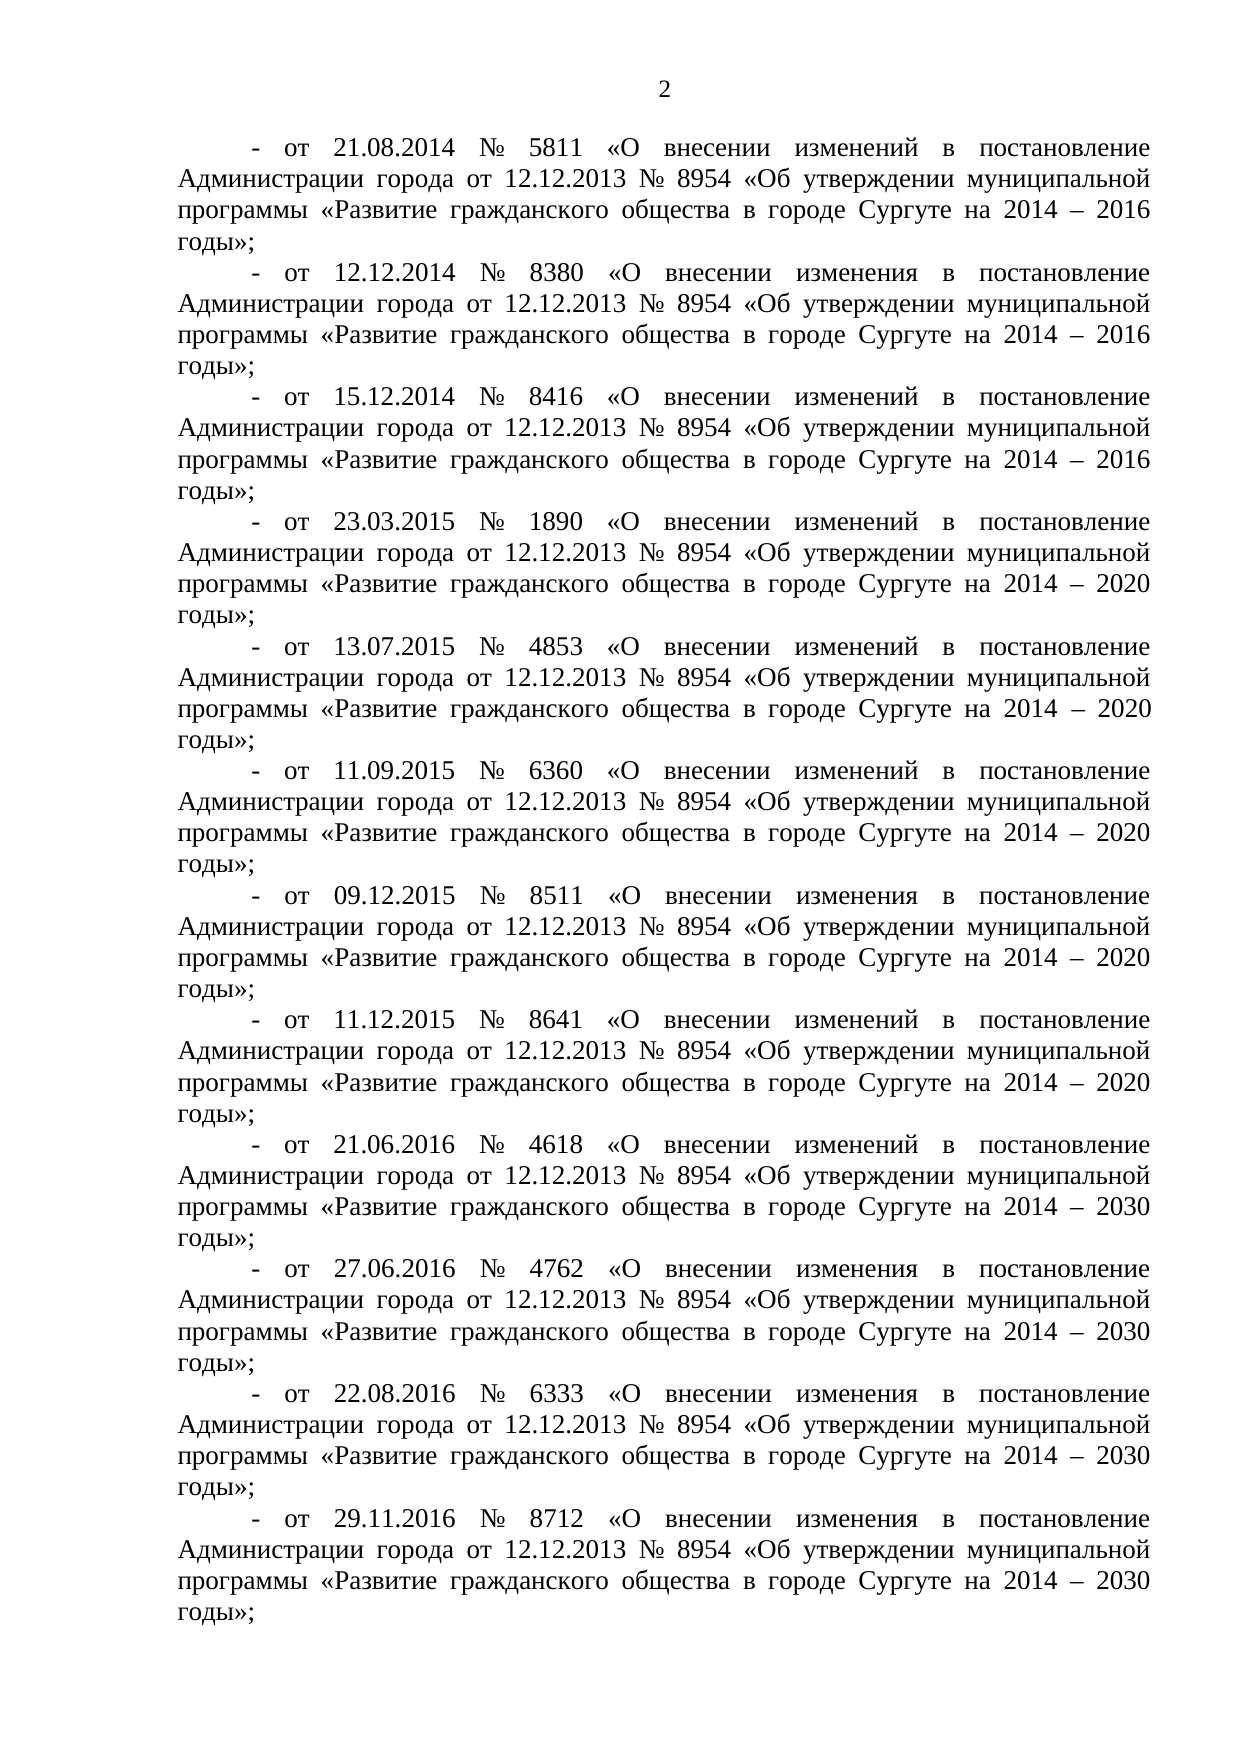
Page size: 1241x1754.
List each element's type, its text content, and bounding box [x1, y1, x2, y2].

text - от 29.11.2016 № 8712 «О внесении изменения в постановление Администрации города от 12.12.2013 № 8954 «Об утверждении муниципальной программы «Развитие гражданского общества в городе Сургуте на 2014 – 2030 годы»; [177, 1502, 1152, 1626]
text - от 22.08.2016 № 6333 «О внесении изменения в постановление Администрации города от 12.12.2013 № 8954 «Об утверждении муниципальной программы «Развитие гражданского общества в городе Сургуте на 2014 – 2030 годы»; [177, 1377, 1152, 1502]
text - от 09.12.2015 № 8511 «О внесении изменения в постановление Администрации города от 12.12.2013 № 8954 «Об утверждении муниципальной программы «Развитие гражданского общества в городе Сургуте на 2014 – 2020 годы»; [177, 879, 1152, 1003]
text - от 23.03.2015 № 1890 «О внесении изменений в постановление Администрации города от 12.12.2013 № 8954 «Об утверждении муниципальной программы «Развитие гражданского общества в городе Сургуте на 2014 – 2020 годы»; [177, 505, 1152, 629]
text - от 11.12.2015 № 8641 «О внесении изменений в постановление Администрации города от 12.12.2013 № 8954 «Об утверждении муниципальной программы «Развитие гражданского общества в городе Сургуте на 2014 – 2020 годы»; [177, 1003, 1152, 1128]
text - от 13.07.2015 № 4853 «О внесении изменений в постановление Администрации города от 12.12.2013 № 8954 «Об утверждении муниципальной программы «Развитие гражданского общества в городе Сургуте на 2014 – 2020 годы»; [177, 629, 1152, 754]
text - от 11.09.2015 № 6360 «О внесении изменений в постановление Администрации города от 12.12.2013 № 8954 «Об утверждении муниципальной программы «Развитие гражданского общества в городе Сургуте на 2014 – 2020 годы»; [177, 754, 1152, 879]
text - от 12.12.2014 № 8380 «О внесении изменения в постановление Администрации города от 12.12.2013 № 8954 «Об утверждении муниципальной программы «Развитие гражданского общества в городе Сургуте на 2014 – 2016 годы»; [177, 256, 1152, 380]
text - от 21.08.2014 № 5811 «О внесении изменений в постановление Администрации города от 12.12.2013 № 8954 «Об утверждении муниципальной программы «Развитие гражданского общества в городе Сургуте на 2014 – 2016 годы»; [177, 131, 1152, 256]
text - от 21.06.2016 № 4618 «О внесении изменений в постановление Администрации города от 12.12.2013 № 8954 «Об утверждении муниципальной программы «Развитие гражданского общества в городе Сургуте на 2014 – 2030 годы»; [177, 1128, 1152, 1252]
text - от 27.06.2016 № 4762 «О внесении изменения в постановление Администрации города от 12.12.2013 № 8954 «Об утверждении муниципальной программы «Развитие гражданского общества в городе Сургуте на 2014 – 2030 годы»; [177, 1252, 1152, 1377]
text - от 15.12.2014 № 8416 «О внесении изменений в постановление Администрации города от 12.12.2013 № 8954 «Об утверждении муниципальной программы «Развитие гражданского общества в городе Сургуте на 2014 – 2016 годы»; [177, 380, 1152, 505]
